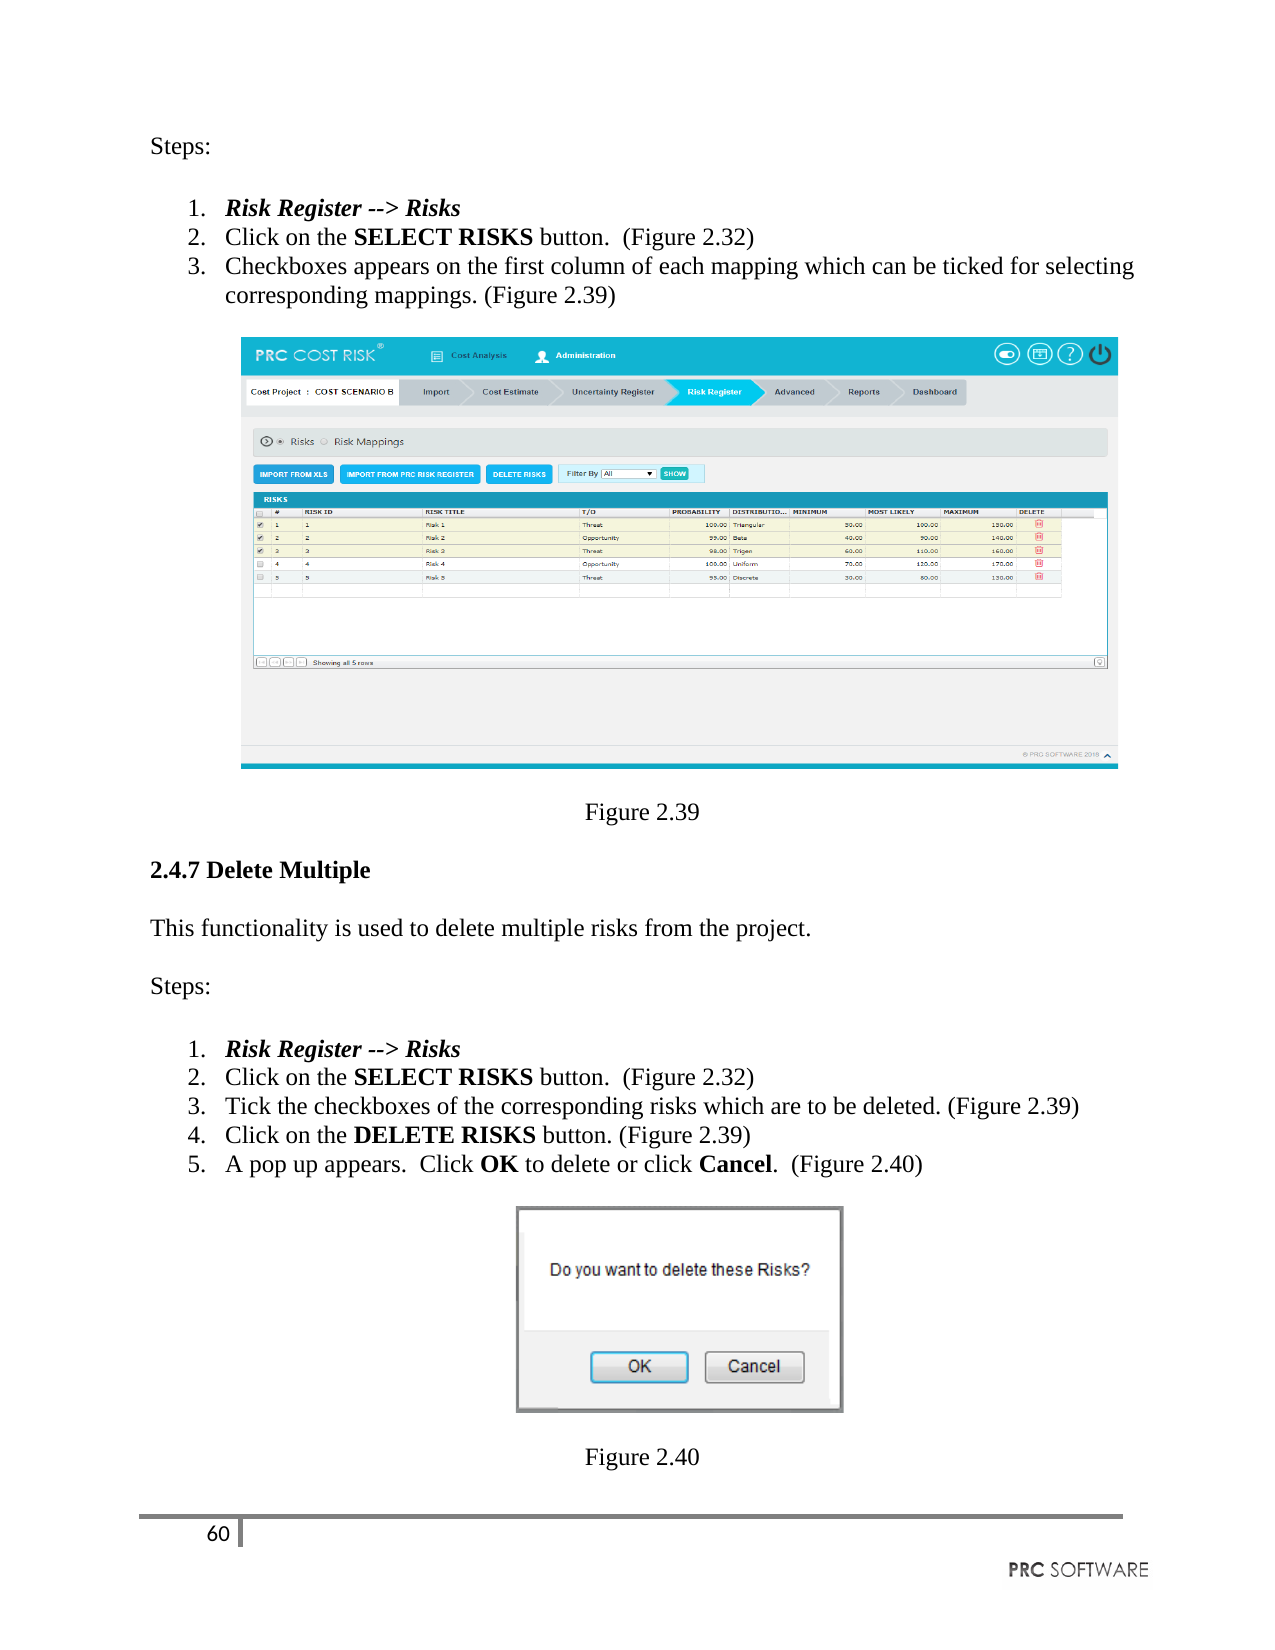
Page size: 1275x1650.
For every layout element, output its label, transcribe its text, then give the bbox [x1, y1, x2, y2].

text 2.4.7 Delete Multiple [150, 855, 1134, 884]
text Steps: [150, 131, 1134, 160]
list Click on the SELECT RISKS button. (Figure 2.32) [187, 1062, 1134, 1091]
picture [1002, 1548, 1154, 1590]
list Click on the SELECT RISKS button. (Figure 2.32) [187, 222, 1134, 251]
list Checkboxes appears on the first column of each mapping which can be ticked for selecting corresponding mappings. (Figure 2.39) [187, 251, 1134, 308]
list Tick the checkboxes of the corresponding risks which are to be deleted. (Figure 2.39) [187, 1091, 1134, 1120]
list Click on the DELETE RISKS button. (Figure 2.39) [187, 1120, 1134, 1149]
list Risk Register --> Risks [187, 1034, 1134, 1062]
text Steps: [150, 971, 1134, 1000]
picture [241, 337, 1119, 769]
list A pop up appears. Click OK to delete or click Cancel. (Figure 2.40) [187, 1149, 1134, 1177]
text Figure 2.39 [150, 797, 1134, 826]
picture [515, 1206, 844, 1413]
text This functionality is used to delete multiple risks from the project. [150, 913, 1134, 942]
text Figure 2.40 [150, 1442, 1134, 1471]
list Risk Register --> Risks [187, 193, 1134, 222]
